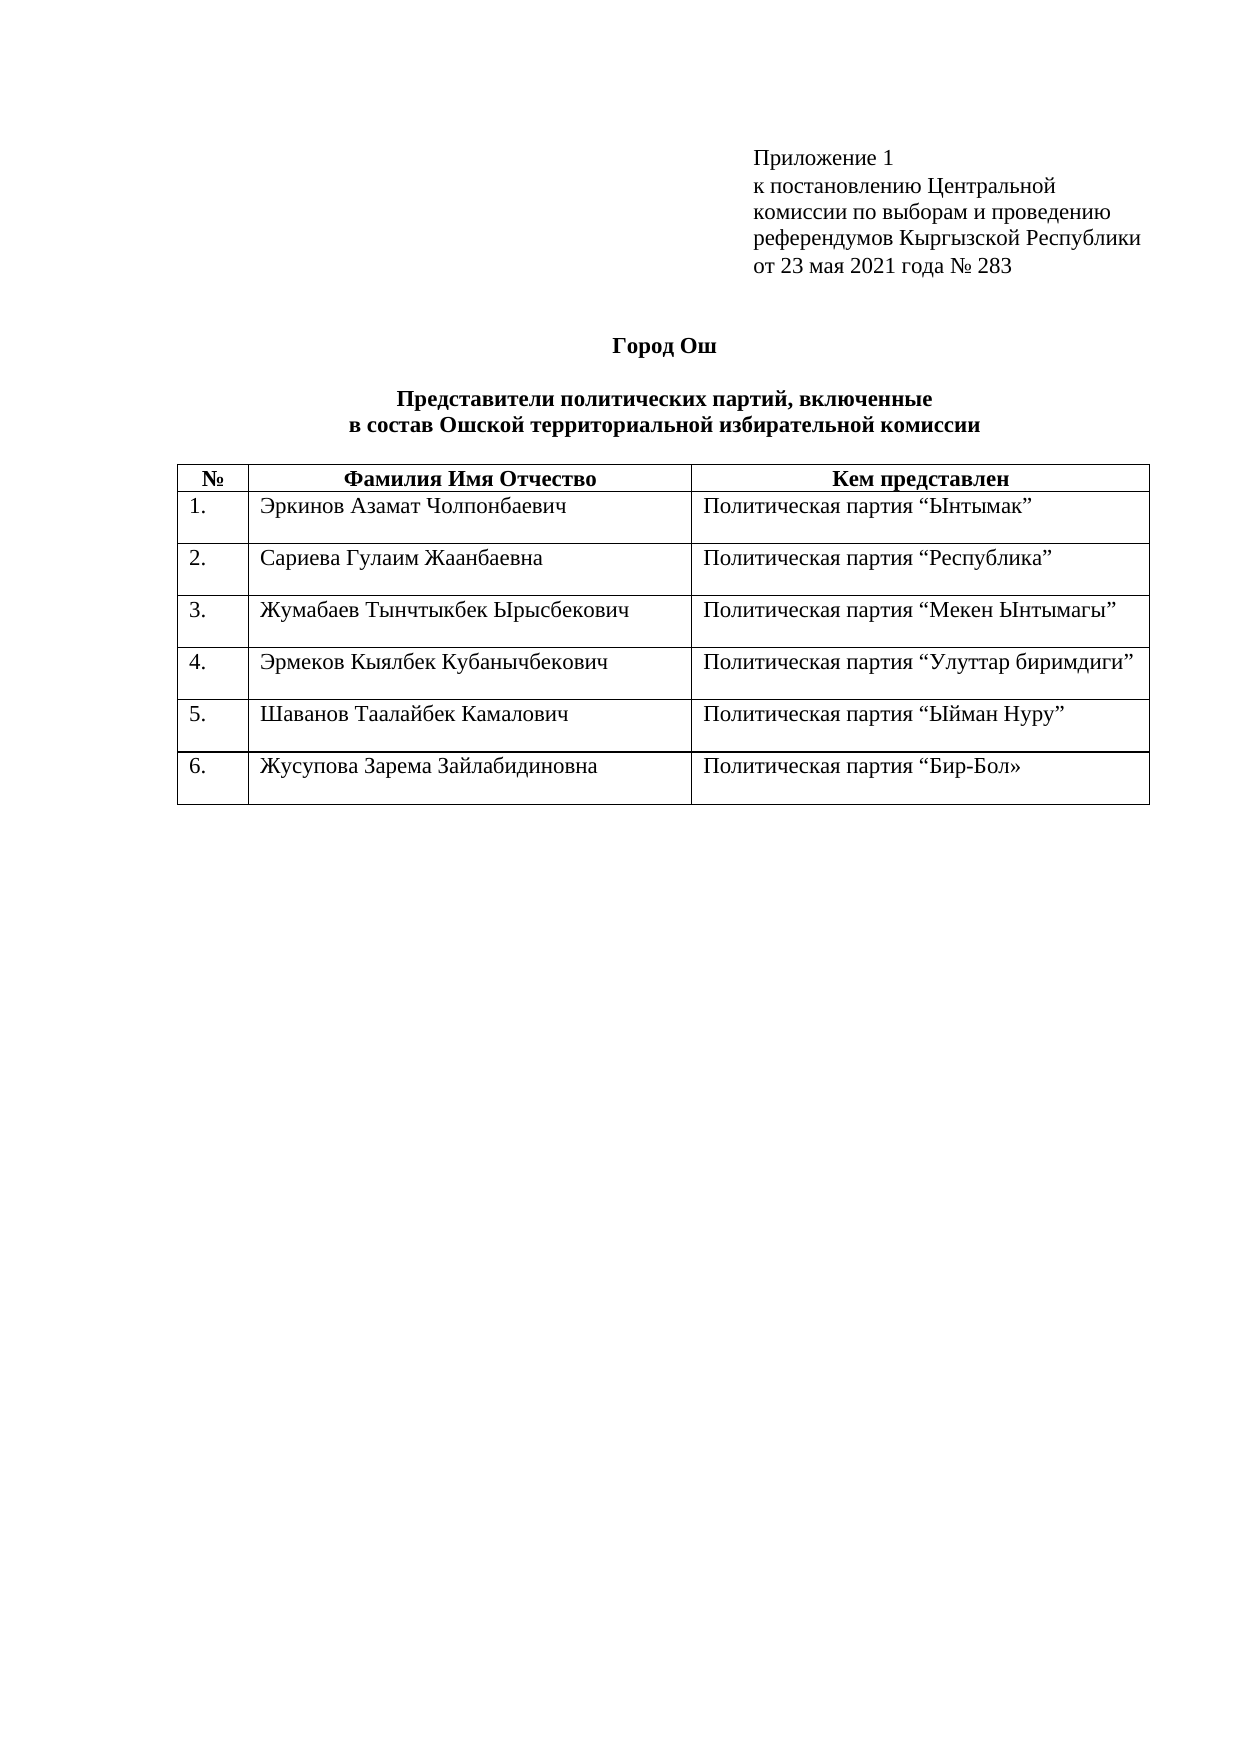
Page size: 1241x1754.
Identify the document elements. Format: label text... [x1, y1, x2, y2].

text Приложение 1 [753, 144, 1152, 171]
table_cell Политическая партия “Бир-Бол» [692, 753, 1149, 803]
table_header Фамилия Имя Отчество [249, 465, 691, 491]
table_cell [178, 544, 248, 595]
text Представители политических партий, включенные [177, 384, 1152, 411]
text к постановлению Центральной комиссии по выборам и проведению референдумов Кыргызской Республики [753, 172, 1152, 251]
table_header Кем представлен [692, 465, 1149, 491]
table_cell [178, 753, 248, 803]
table_cell Жусупова Зарема Зайлабидиновна [249, 753, 691, 803]
table_cell [178, 596, 248, 647]
text в состав Ошской территориальной избирательной комиссии [177, 411, 1152, 437]
table_cell [178, 648, 248, 699]
table_cell [178, 700, 248, 751]
table_cell Эркинов Азамат Чолпонбаевич [249, 492, 691, 543]
table_cell Шаванов Таалайбек Камалович [249, 700, 691, 751]
table_cell Политическая партия “Республика” [692, 544, 1149, 595]
table_cell Политическая партия “Ынтымак” [692, 492, 1149, 543]
table_cell Сариева Гулаим Жаанбаевна [249, 544, 691, 595]
table_cell [178, 492, 248, 543]
text от 23 мая 2021 года № 283 [753, 252, 1152, 278]
table_cell Жумабаев Тынчтыкбек Ырысбекович [249, 596, 691, 647]
table_header № [178, 465, 248, 491]
text Город Ош [177, 332, 1152, 358]
table_cell Политическая партия “Ыйман Нуру” [692, 700, 1149, 751]
table_cell Политическая партия “Мекен Ынтымагы” [692, 596, 1149, 647]
table_cell Эрмеков Кыялбек Кубанычбекович [249, 648, 691, 699]
table_cell Политическая партия “Улуттар биримдиги” [692, 648, 1149, 699]
